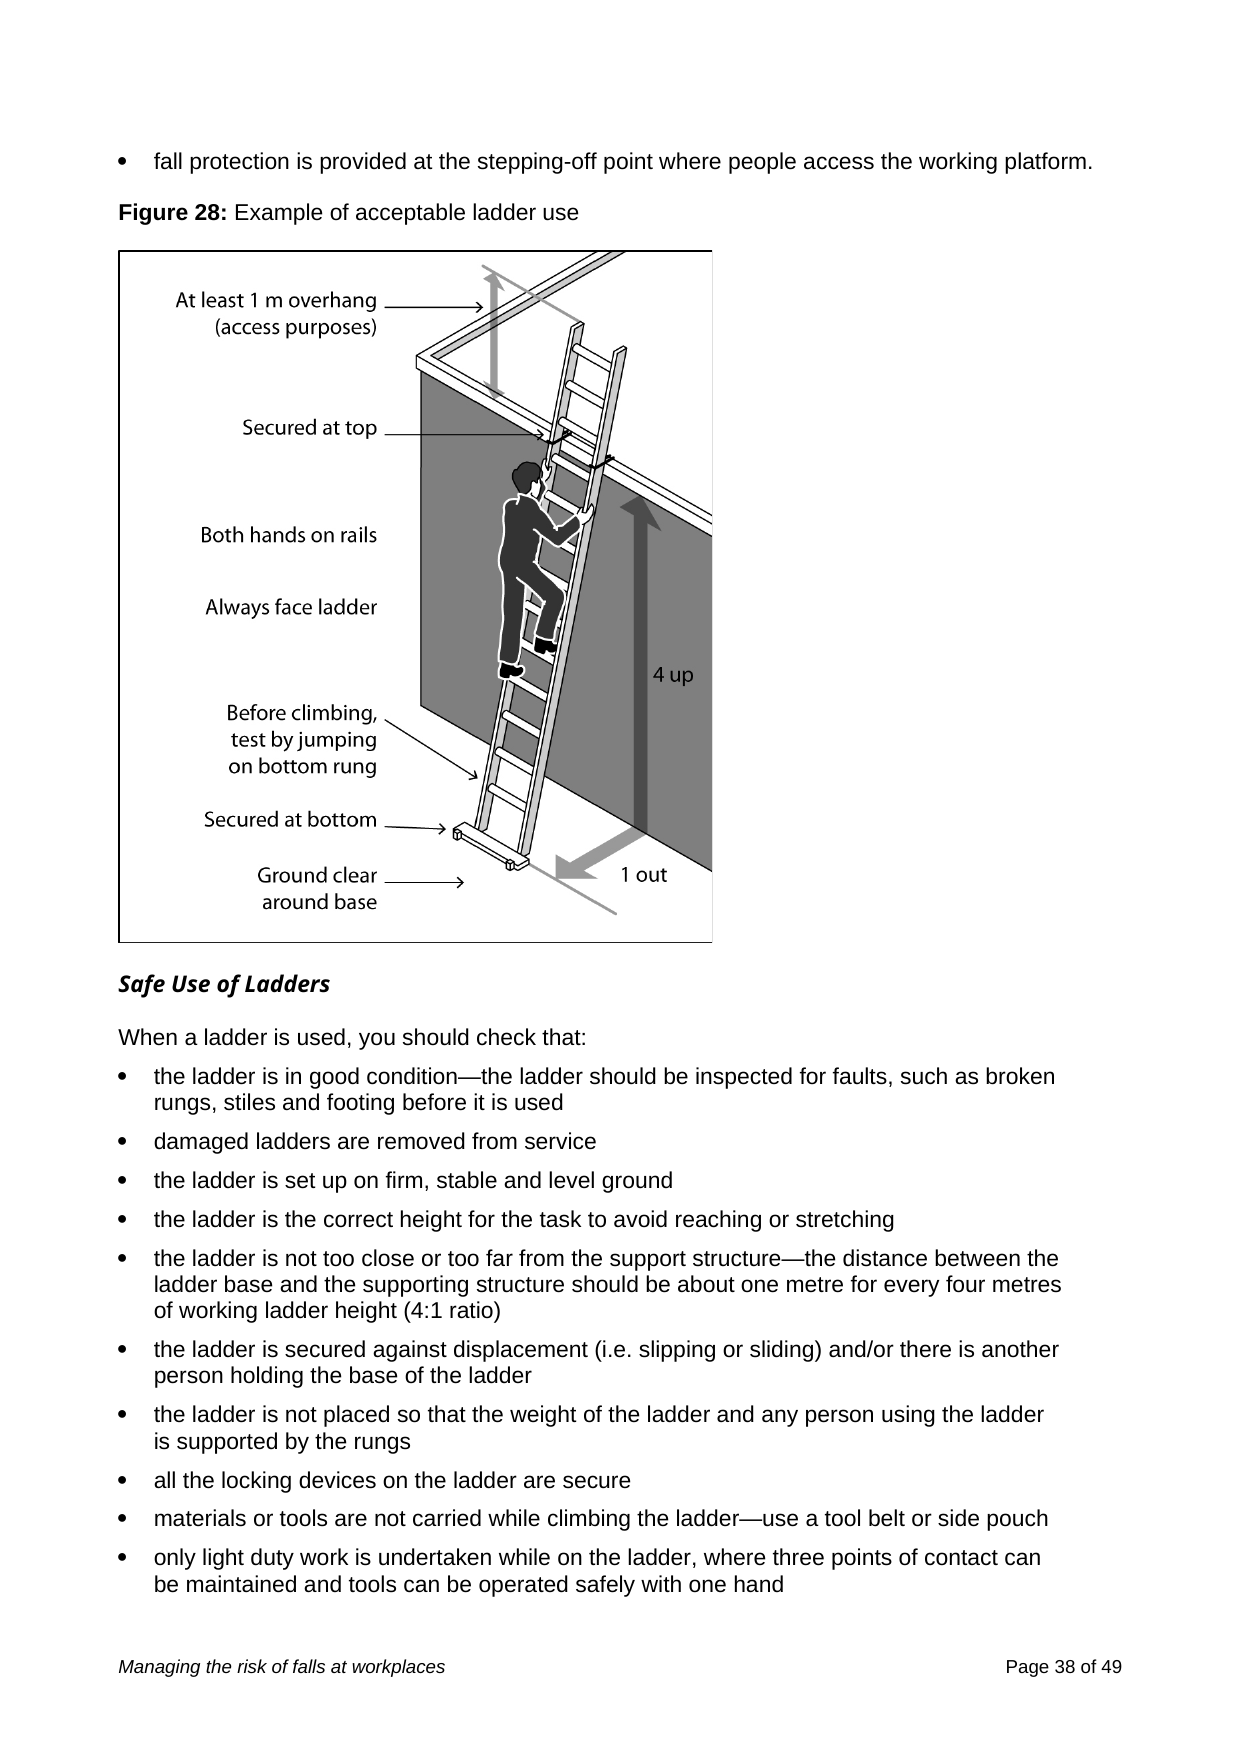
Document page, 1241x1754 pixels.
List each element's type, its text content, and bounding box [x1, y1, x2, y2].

text the ladder is the correct height for the task to avoid reaching or stretching [118, 1206, 1122, 1232]
text Figure 28: Example of acceptable ladder use [118, 199, 1122, 225]
text the ladder is not placed so that the weight of the ladder and any person using the ladder is supported by the rungs [118, 1401, 1122, 1454]
text the ladder is not too close or too far from the support structure—the distance between the ladder base and the supporting structure should be about one metre for every four metres of working ladder height (4:1 ratio) [118, 1244, 1122, 1324]
text all the locking devices on the ladder are secure [118, 1467, 1122, 1493]
text only light duty work is undertaken while on the ladder, where three points of contact can be maintained and tools can be operated safely with one hand [118, 1544, 1122, 1597]
text the ladder is in good condition—the ladder should be inspected for faults, such as broken rungs, stiles and footing before it is used [118, 1063, 1122, 1116]
subtitle Safe Use of Ladders [118, 968, 1122, 999]
picture [118, 250, 713, 943]
text the ladder is set up on firm, stable and level ground [118, 1167, 1122, 1193]
text materials or tools are not carried while climbing the ladder—use a tool belt or side pouch [118, 1505, 1122, 1532]
text damaged ladders are removed from service [118, 1128, 1122, 1154]
text When a ladder is used, you should check that: [118, 1024, 1122, 1050]
text fall protection is provided at the stepping-off point where people access the working platform. [118, 148, 1122, 174]
text the ladder is secured against displacement (i.e. slipping or sliding) and/or there is another person holding the base of the ladder [118, 1336, 1122, 1389]
